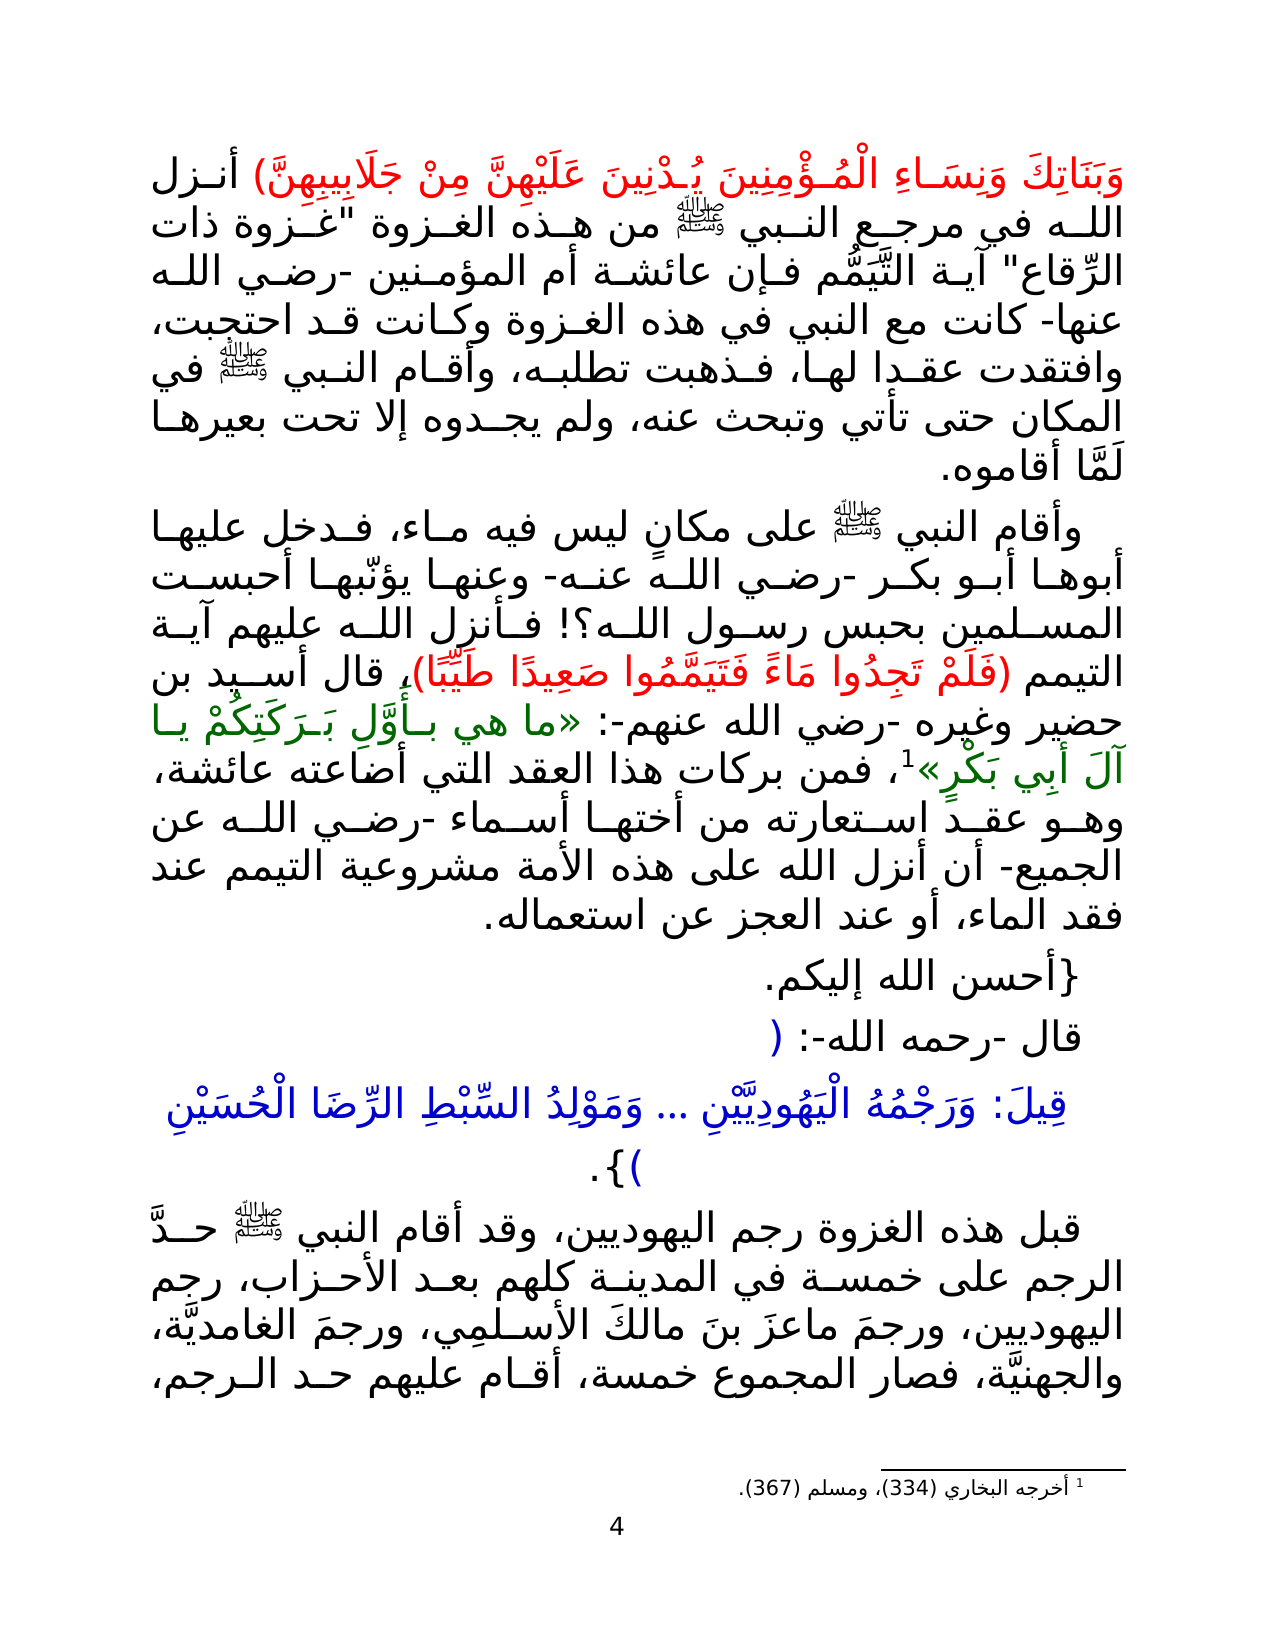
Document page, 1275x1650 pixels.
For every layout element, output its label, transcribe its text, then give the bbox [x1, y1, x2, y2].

text قِيلَ: وَرَجْمُهُ الْيَهُودِيَّيْنِ ... وَمَوْلِدُ السِّبْطِ الرِّضَا الْحُسَيْنِ [150, 1074, 1125, 1131]
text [150, 1204, 1125, 1398]
text {أحسن الله إليكم. [150, 952, 1125, 1000]
text قال -رحمه الله-: ( [150, 1013, 1125, 1061]
text وأقام النبي ﷺ على مكانٍ ليس فيه ماء، فدخل عليها أبوها أبو بكر -رضي الله عنه- وعنها يؤنّبها أحبست المسلمين بحبس رسول الله؟! فأنزل الله عليهم آية التيمم ﴿فَلَمْ تَجِدُوا مَاءً فَتَيَمَّمُوا صَعِيدًا طَيِّبًا﴾، قال أسيد بن حضير وغيره -رضي الله عنهم-: «ما هي بأَوَّلِ بَرَكَتِكُمْ يا آلَ أبِي بَكْرٍ»، فمن بركات هذا العقد التي أضاعته عائشة، وهو عقد استعارته من أختها أسماء -رضي الله عن الجميع- أن أنزل الله على هذه الأمة مشروعية التيمم عند فقد الماء، أو عند العجز عن استعماله. [150, 502, 1125, 939]
text )}. [150, 1143, 1125, 1192]
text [150, 150, 1125, 490]
